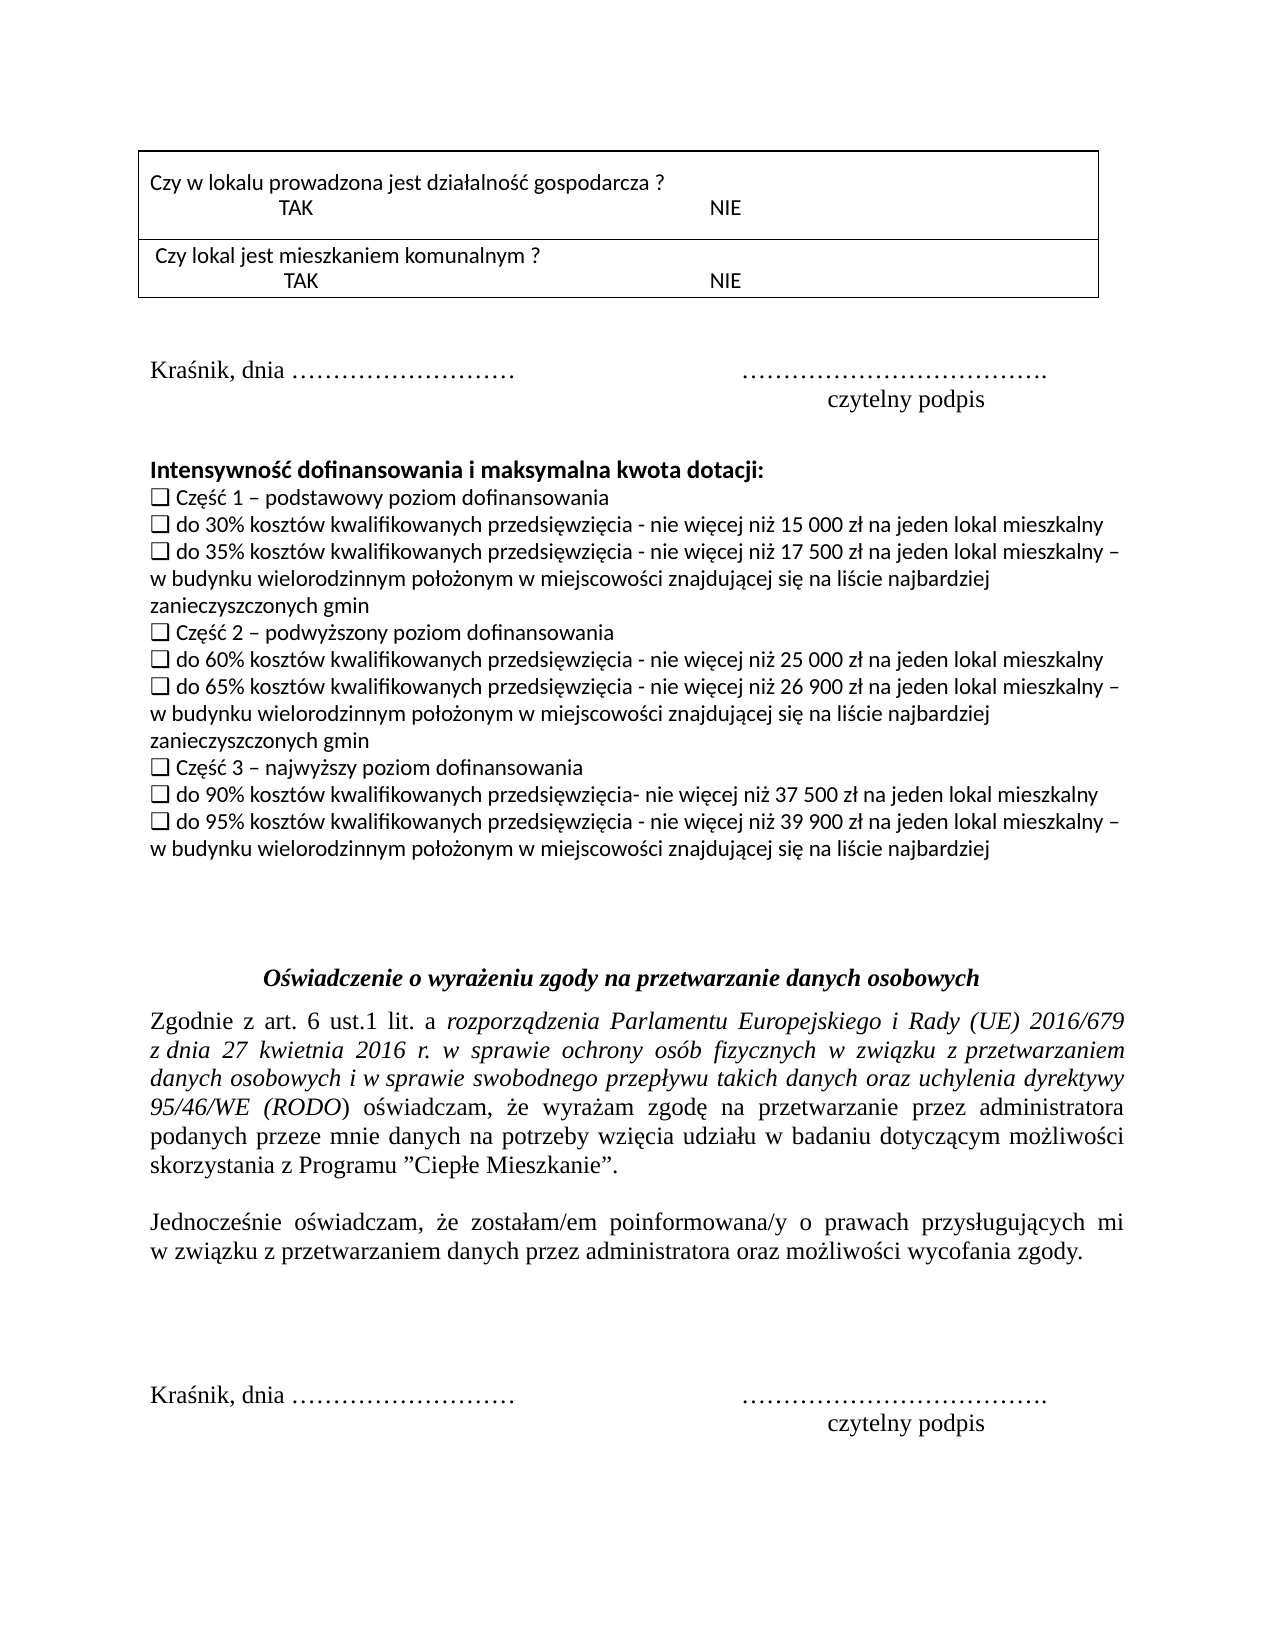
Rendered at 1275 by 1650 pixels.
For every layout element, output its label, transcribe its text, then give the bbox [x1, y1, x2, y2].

text Oświadczenie o wyrażeniu zgody na przetwarzanie danych osobowych [150, 963, 1093, 992]
text czytelny podpis [150, 384, 1093, 413]
text Zgodnie z art. 6 ust.1 lit. a rozporządzenia Parlamentu Europejskiego i Rady (UE) 2016/679 z dnia 27 kwietnia 2016 r. w sprawie ochrony osób fizycznych w związku z przetwarzaniem danych osobowych i w sprawie swobodnego przepływu takich danych oraz uchylenia dyrektywy 95/46/WE (RODO) oświadczam, że wyrażam zgodę na przetwarzanie przez administratora podanych przeze mnie danych na potrzeby wzięcia udziału w badaniu dotyczącym możliwości skorzystania z Programu ”Ciepłe Mieszkanie”. [150, 1006, 1125, 1178]
text Intensywność dofinansowania i maksymalna kwota dotacji: ❑ Część 1 – podstawowy poziom dofinansowania ❑ do 30% kosztów kwalifikowanych przedsięwzięcia - nie więcej niż 15 000 zł na jeden lokal mieszkalny ❑ do 35% kosztów kwalifikowanych przedsięwzięcia - nie więcej niż 17 500 zł na jeden lokal mieszkalny – w budynku wielorodzinnym położonym w miejscowości znajdującej się na liście najbardziej zanieczyszczonych gmin ❑ Część 2 – podwyższony poziom dofinansowania ❑ do 60% kosztów kwalifikowanych przedsięwzięcia - nie więcej niż 25 000 zł na jeden lokal mieszkalny ❑ do 65% kosztów kwalifikowanych przedsięwzięcia - nie więcej niż 26 900 zł na jeden lokal mieszkalny – w budynku wielorodzinnym położonym w miejscowości znajdującej się na liście najbardziej zanieczyszczonych gmin ❑ Część 3 – najwyższy poziom dofinansowania ❑ do 90% kosztów kwalifikowanych przedsięwzięcia- nie więcej niż 37 500 zł na jeden lokal mieszkalny ❑ do 95% kosztów kwalifikowanych przedsięwzięcia - nie więcej niż 39 900 zł na jeden lokal mieszkalny – w budynku wielorodzinnym położonym w miejscowości znajdującej się na liście najbardziej [150, 457, 1125, 861]
table_cell Czy w lokalu prowadzona jest działalność gospodarcza ? TAK NIE [139, 152, 1098, 239]
text Kraśnik, dnia ……………………… ………………………………. [150, 356, 1125, 384]
text Kraśnik, dnia ……………………… ………………………………. [150, 1380, 1125, 1408]
text czytelny podpis [150, 1408, 1093, 1437]
text Jednocześnie oświadczam, że zostałam/em poinformowana/y o prawach przysługujących mi w związku z przetwarzaniem danych przez administratora oraz możliwości wycofania zgody. [150, 1207, 1125, 1265]
table_cell Czy lokal jest mieszkaniem komunalnym ? TAK NIE [139, 240, 1098, 297]
